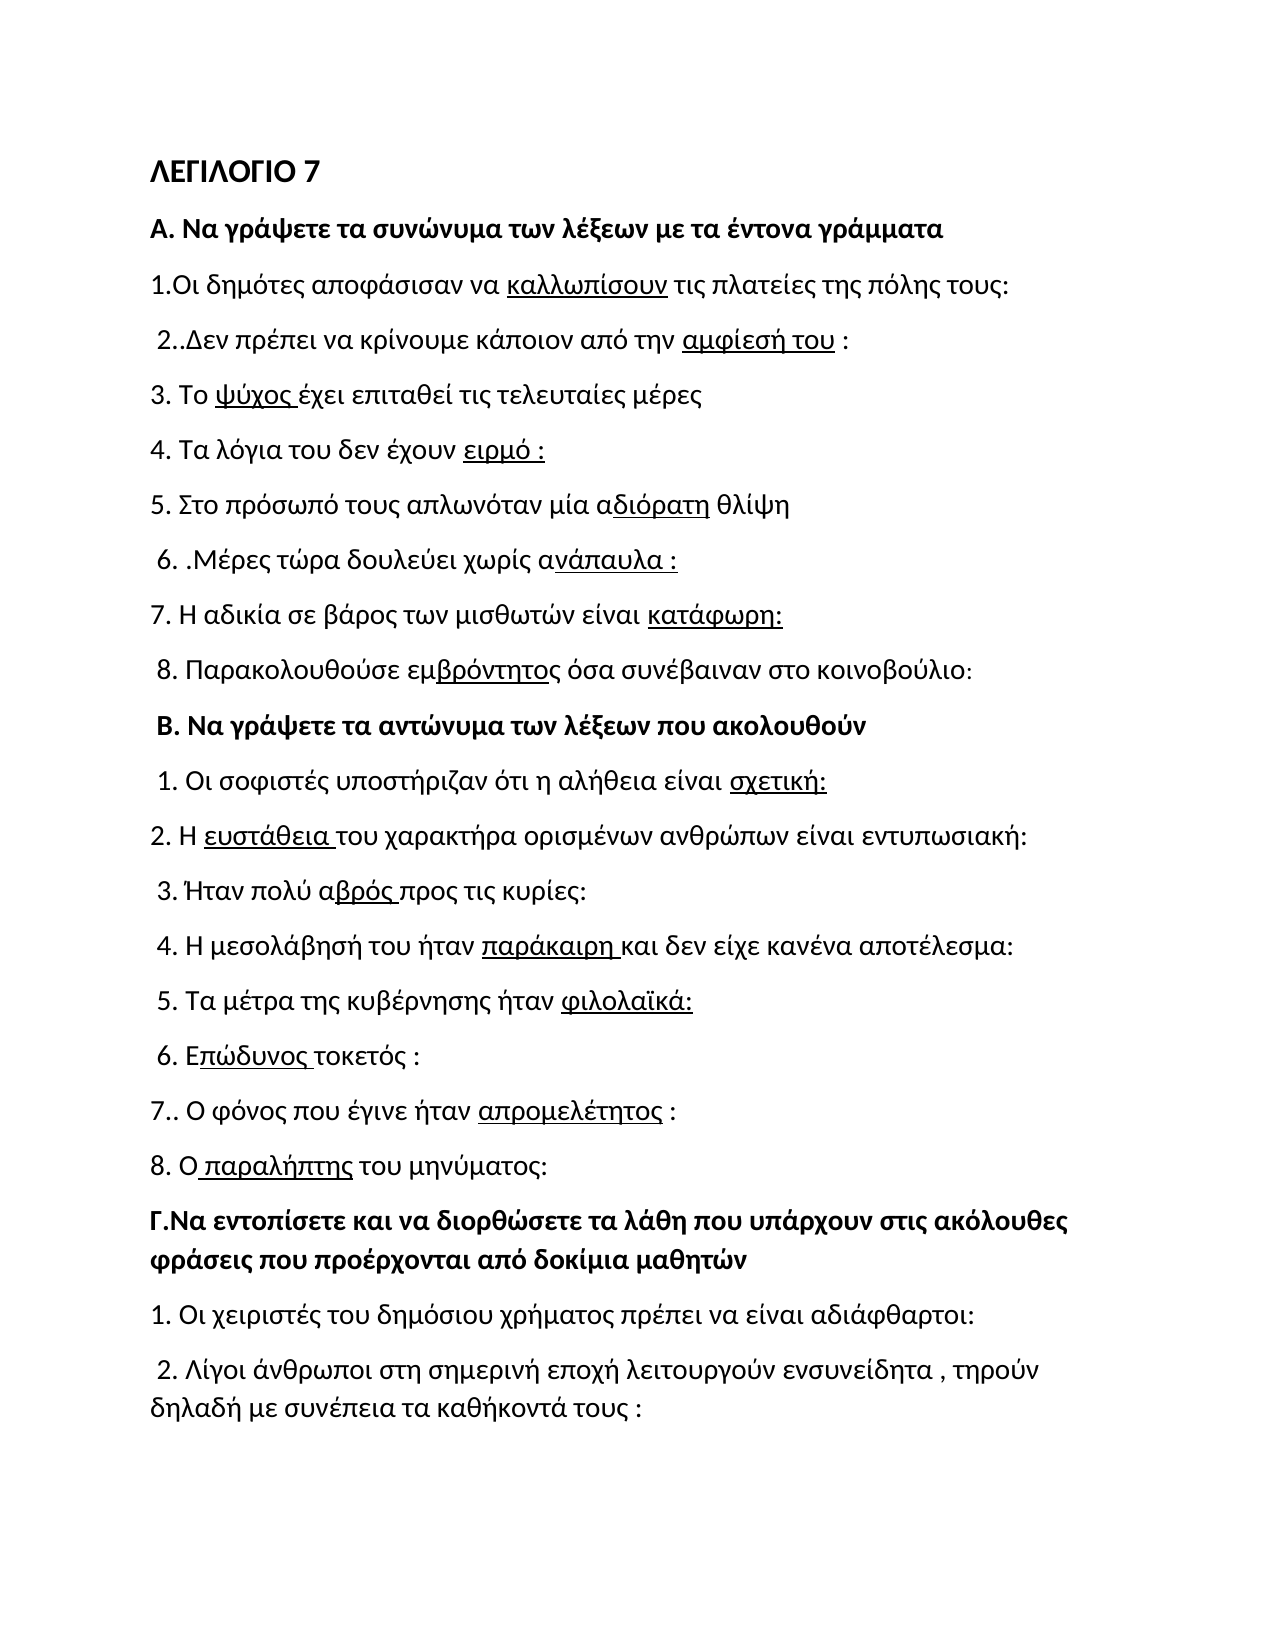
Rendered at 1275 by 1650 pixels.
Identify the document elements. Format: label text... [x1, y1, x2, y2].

text 5. Τα μέτρα της κυβέρνησης ήταν φιλολαϊκά: [150, 982, 1125, 1018]
text 8. Παρακολουθούσε εμβρόντητος όσα συνέβαιναν στο κοινοβούλιο: [150, 651, 1125, 687]
text 5. Στο πρόσωπό τους απλωνόταν μία αδιόρατη θλίψη [150, 486, 1125, 522]
text 2. Λίγοι άνθρωποι στη σημερινή εποχή λειτουργούν ενσυνείδητα , τηρούν δηλαδή με συνέπεια τα καθήκοντά τους : [150, 1351, 1125, 1425]
text 7. Η αδικία σε βάρος των μισθωτών είναι κατάφωρη: [150, 596, 1125, 632]
text Γ.Να εντοπίσετε και να διορθώσετε τα λάθη που υπάρχουν στις ακόλουθες φράσεις που προέρχονται από δοκίμια μαθητών [150, 1202, 1125, 1277]
text 1. Οι χειριστές του δημόσιου χρήματος πρέπει να είναι αδιάφθαρτοι: [150, 1296, 1125, 1332]
text 6. Επώδυνος τοκετός : [150, 1037, 1125, 1073]
text ΛΕΓΙΛΟΓΙΟ 7 [150, 150, 1125, 191]
text 8. Ο παραλήπτης του μηνύματος: [150, 1147, 1125, 1183]
text 3. Το ψύχος έχει επιταθεί τις τελευταίες μέρες [150, 376, 1125, 412]
text Β. Να γράψετε τα αντώνυμα των λέξεων που ακολουθούν [150, 707, 1125, 742]
text 4. Η μεσολάβησή του ήταν παράκαιρη και δεν είχε κανένα αποτέλεσμα: [150, 927, 1125, 963]
text 2..Δεν πρέπει να κρίνουμε κάποιον από την αμφίεσή του : [150, 321, 1125, 356]
text 6. .Μέρες τώρα δουλεύει χωρίς ανάπαυλα : [150, 541, 1125, 577]
text 3. Ήταν πολύ αβρός προς τις κυρίες: [150, 872, 1125, 907]
text 1. Οι σοφιστές υποστήριζαν ότι η αλήθεια είναι σχετική: [150, 762, 1125, 797]
text 7.. Ο φόνος που έγινε ήταν απρομελέτητος : [150, 1092, 1125, 1128]
text 4. Τα λόγια του δεν έχουν ειρμό : [150, 431, 1125, 467]
text 2. Η ευστάθεια του χαρακτήρα ορισμένων ανθρώπων είναι εντυπωσιακή: [150, 817, 1125, 852]
text Α. Να γράψετε τα συνώνυμα των λέξεων με τα έντονα γράμματα [150, 211, 1125, 246]
text 1.Οι δημότες αποφάσισαν να καλλωπίσουν τις πλατείες της πόλης τους: [150, 266, 1125, 301]
